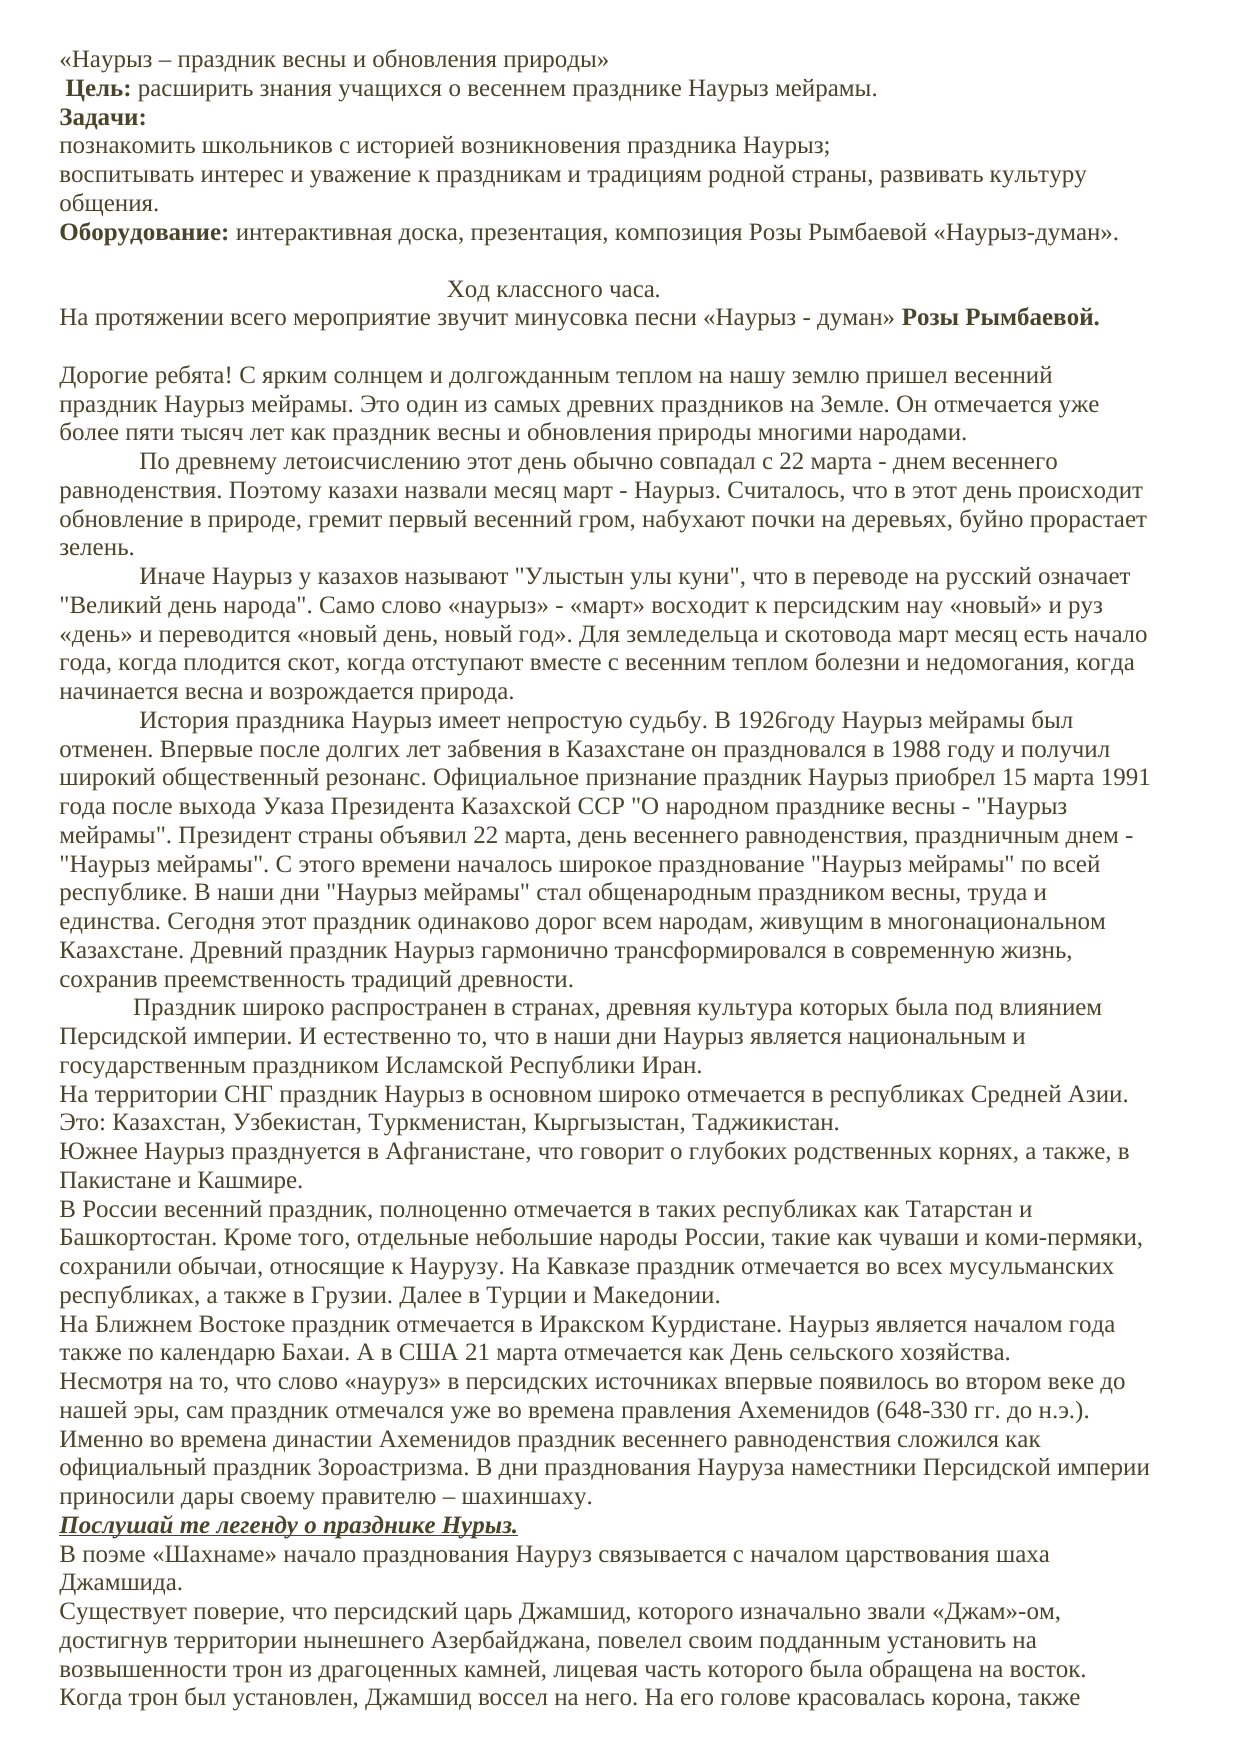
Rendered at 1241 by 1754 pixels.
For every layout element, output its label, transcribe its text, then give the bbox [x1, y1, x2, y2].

text Праздник широко распространен в странах, древняя культура которых была под влиянием Персидской империи. И естественно то, что в наши дни Наурыз является национальным и государственным праздником Исламской Республики Иран. [59, 992, 1152, 1079]
text Дорогие ребята! С ярким солнцем и долгожданным теплом на нашу землю пришел весенний праздник Наурыз мейрамы. Это один из самых древних праздников на Земле. Он отмечается уже более пяти тысяч лет как праздник весны и обновления природы многими народами. [59, 360, 1152, 446]
text Ход классного часа. [59, 274, 1152, 302]
text познакомить школьников с историей возникновения праздника Наурыз; [59, 131, 1152, 159]
text В поэме «Шахнаме» начало празднования Науруз связывается с началом царствования шаха Джамшида. [59, 1539, 1152, 1596]
text Южнее Наурыз празднуется в Афганистане, что говорит о глубоких родственных корнях, а также, в Пакистане и Кашмире. [59, 1136, 1152, 1194]
text В России весенний праздник, полноценно отмечается в таких республиках как Татарстан и Башкортостан. Кроме того, отдельные небольшие народы России, такие как чуваши и коми-пермяки, сохранили обычаи, относящие к Наурузу. На Кавказе праздник отмечается во всех мусульманских республиках, а также в Грузии. Далее в Турции и Македонии. [59, 1194, 1152, 1309]
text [59, 1596, 1152, 1711]
text По древнему летоисчислению этот день обычно совпадал с 22 марта - днем весеннего [59, 446, 1152, 475]
text Оборудование: интерактивная доска, презентация, композиция Розы Рымбаевой «Наурыз-думан». [59, 217, 1152, 246]
text История праздника Наурыз имеет непростую судьбу. В 1926году Наурыз мейрамы был отменен. Впервые после долгих лет забвения в Казахстане он праздновался в 1988 году и получил широкий общественный резонанс. Официальное признание праздник Наурыз приобрел 15 марта 1991 года после выхода Указа Президента Казахской ССР "О народном празднике весны - "Наурыз мейрамы". Президент страны объявил 22 марта, день весеннего равноденствия, праздничным днем - "Наурыз мейрамы". С этого времени началось широкое празднование "Наурыз мейрамы" по всей республике. В наши дни "Наурыз мейрамы" стал общенародным праздником весны, труда и единства. Сегодня этот праздник одинаково дорог всем народам, живущим в многонациональном Казахстане. Древний праздник Наурыз гармонично трансформировался в современную жизнь, сохранив преемственность традиций древности. [59, 705, 1152, 992]
text «Наурыз – праздник весны и обновления природы» [59, 44, 1152, 73]
text Иначе Наурыз у казахов называют "Улыстын улы куни", что в переводе на русский означает "Великий день народа". Само слово «наурыз» - «март» восходит к персидским нау «новый» и руз «день» и переводится «новый день, новый год». Для земледельца и скотовода март месяц есть начало года, когда плодится скот, когда отступают вместе с весенним теплом болезни и недомогания, когда начинается весна и возрождается природа. [59, 561, 1152, 705]
text Задачи: [59, 102, 1152, 131]
text равноденствия. Поэтому казахи назвали месяц март - Наурыз. Считалось, что в этот день происходит обновление в природе, гремит первый весенний гром, набухают почки на деревьях, буйно прорастает зелень. [59, 475, 1152, 561]
text Послушай те легенду о празднике Нурыз. [59, 1510, 1152, 1539]
text На Ближнем Востоке праздник отмечается в Иракском Курдистане. Наурыз является началом года также по календарю Бахаи. А в США 21 марта отмечается как День сельского хозяйства. [59, 1309, 1152, 1366]
text Цель: расширить знания учащихся о весеннем празднике Наурыз мейрамы. [59, 73, 1152, 102]
text На территории СНГ праздник Наурыз в основном широко отмечается в республиках Средней Азии. Это: Казахстан, Узбекистан, Туркменистан, Кыргызыстан, Таджикистан. [59, 1079, 1152, 1136]
text На протяжении всего мероприятие звучит минусовка песни «Наурыз - думан» Розы Рымбаевой. [59, 302, 1152, 331]
text Несмотря на то, что слово «науруз» в персидских источниках впервые появилось во втором веке до нашей эры, сам праздник отмечался уже во времена правления Ахеменидов (648-330 гг. до н.э.). Именно во времена династии Ахеменидов праздник весеннего равноденствия сложился как официальный праздник Зороастризма. В дни празднования Науруза наместники Персидской империи приносили дары своему правителю – шахиншаху. [59, 1366, 1152, 1510]
text воспитывать интерес и уважение к праздникам и традициям родной страны, развивать культуру общения. [59, 159, 1152, 217]
